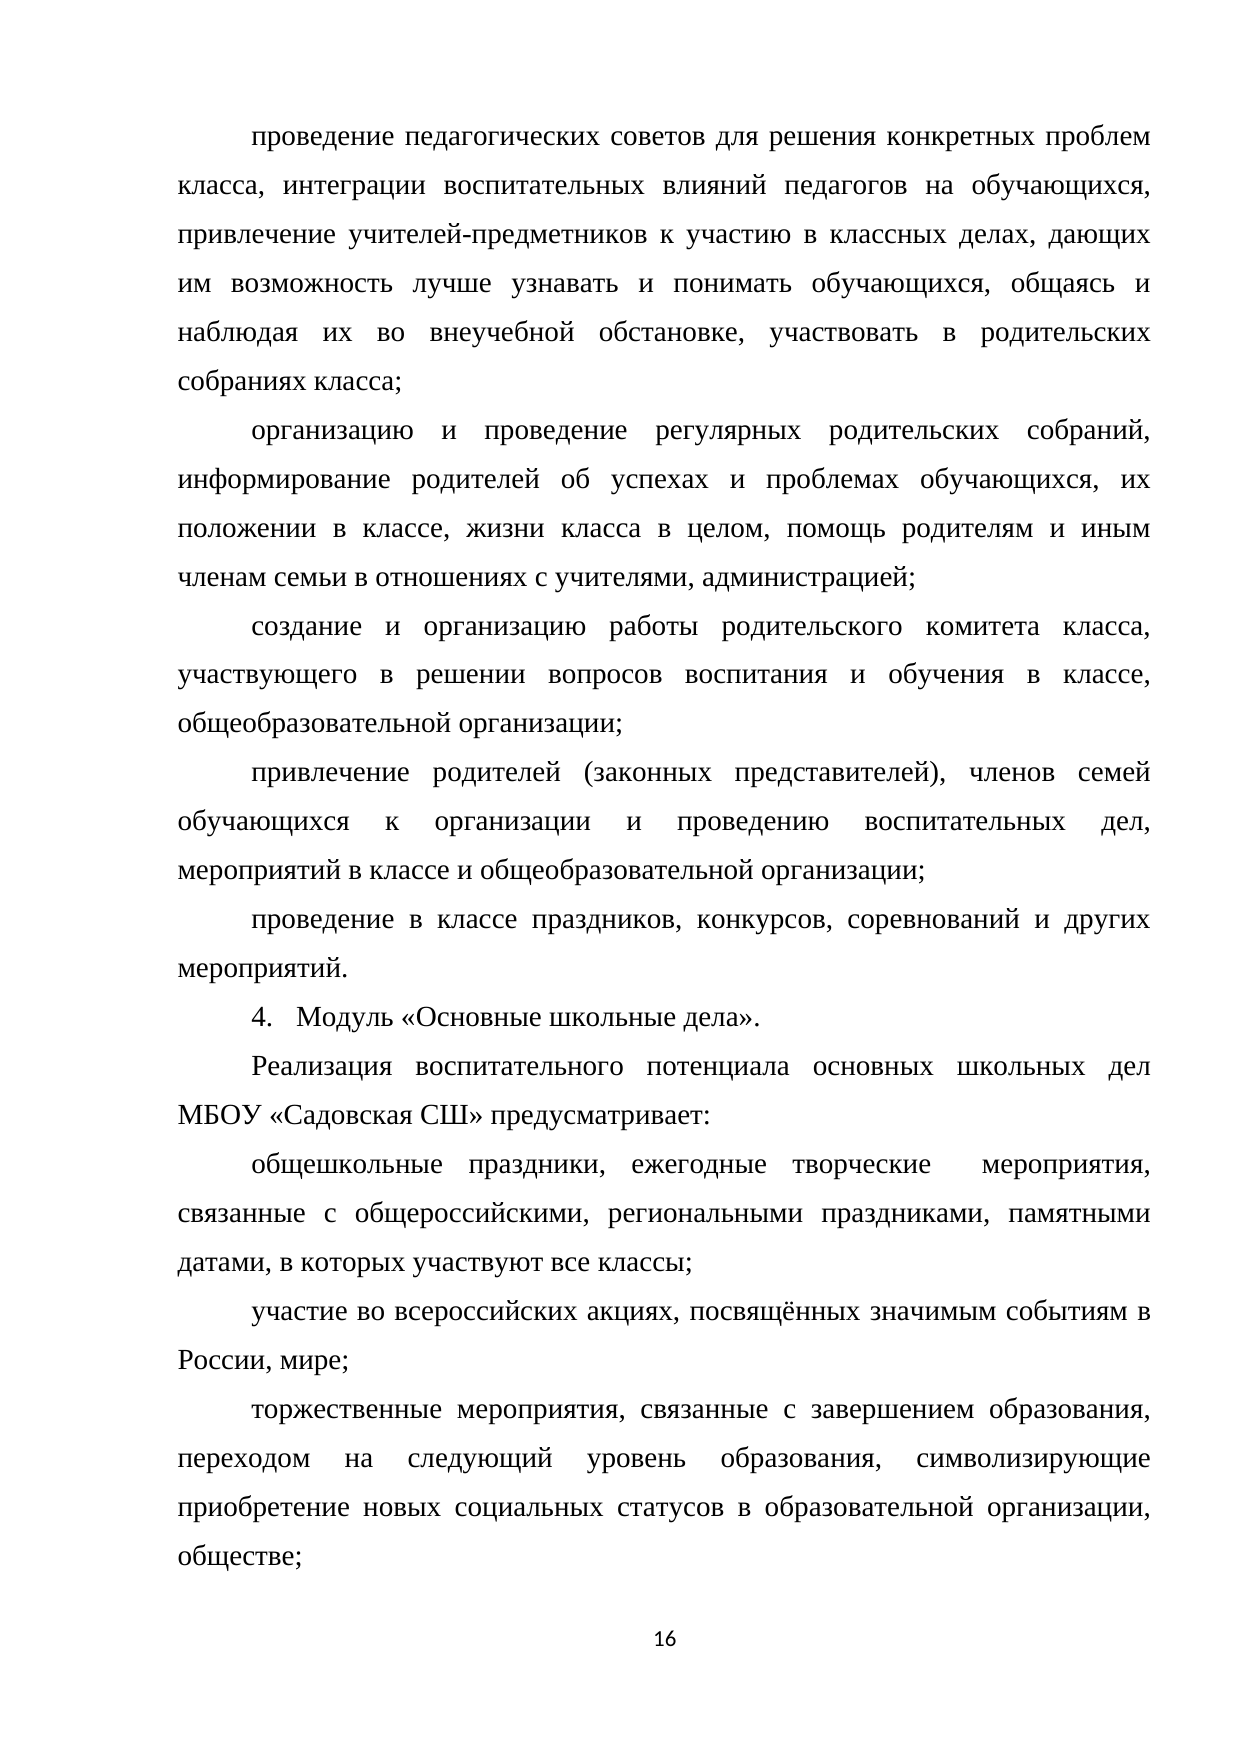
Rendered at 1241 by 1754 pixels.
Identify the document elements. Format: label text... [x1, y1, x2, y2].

text участие во всероссийских акциях, посвящённых значимым событиям в России, мире; [177, 1293, 1152, 1376]
text создание и организацию работы родительского комитета класса, участвующего в решении вопросов воспитания и обучения в классе, общеобразовательной организации; [177, 608, 1152, 739]
text организацию и проведение регулярных родительских собраний, информирование родителей об успехах и проблемах обучающихся, их положении в классе, жизни класса в целом, помощь родителям и иным членам семьи в отношениях с учителями, администрацией; [177, 412, 1152, 592]
text Реализация воспитательного потенциала основных школьных дел МБОУ «Садовская СШ» предусматривает: [177, 1048, 1152, 1131]
text торжественные мероприятия, связанные с завершением образования, переходом на следующий уровень образования, символизирующие приобретение новых социальных статусов в образовательной организации, обществе; [177, 1391, 1152, 1571]
list Модуль «Основные школьные дела». [251, 999, 1152, 1033]
text общешкольные праздники, ежегодные творческие мероприятия, связанные с общероссийскими, региональными праздниками, памятными датами, в которых участвуют все классы; [177, 1146, 1152, 1278]
text проведение педагогических советов для решения конкретных проблем класса, интеграции воспитательных влияний педагогов на обучающихся, привлечение учителей-предметников к участию в классных делах, дающих им возможность лучше узнавать и понимать обучающихся, общаясь и наблюдая их во внеучебной обстановке, участвовать в родительских собраниях класса; [177, 118, 1152, 396]
text привлечение родителей (законных представителей), членов семей обучающихся к организации и проведению воспитательных дел, мероприятий в классе и общеобразовательной организации; [177, 754, 1152, 886]
text проведение в классе праздников, конкурсов, соревнований и других мероприятий. [177, 901, 1152, 984]
